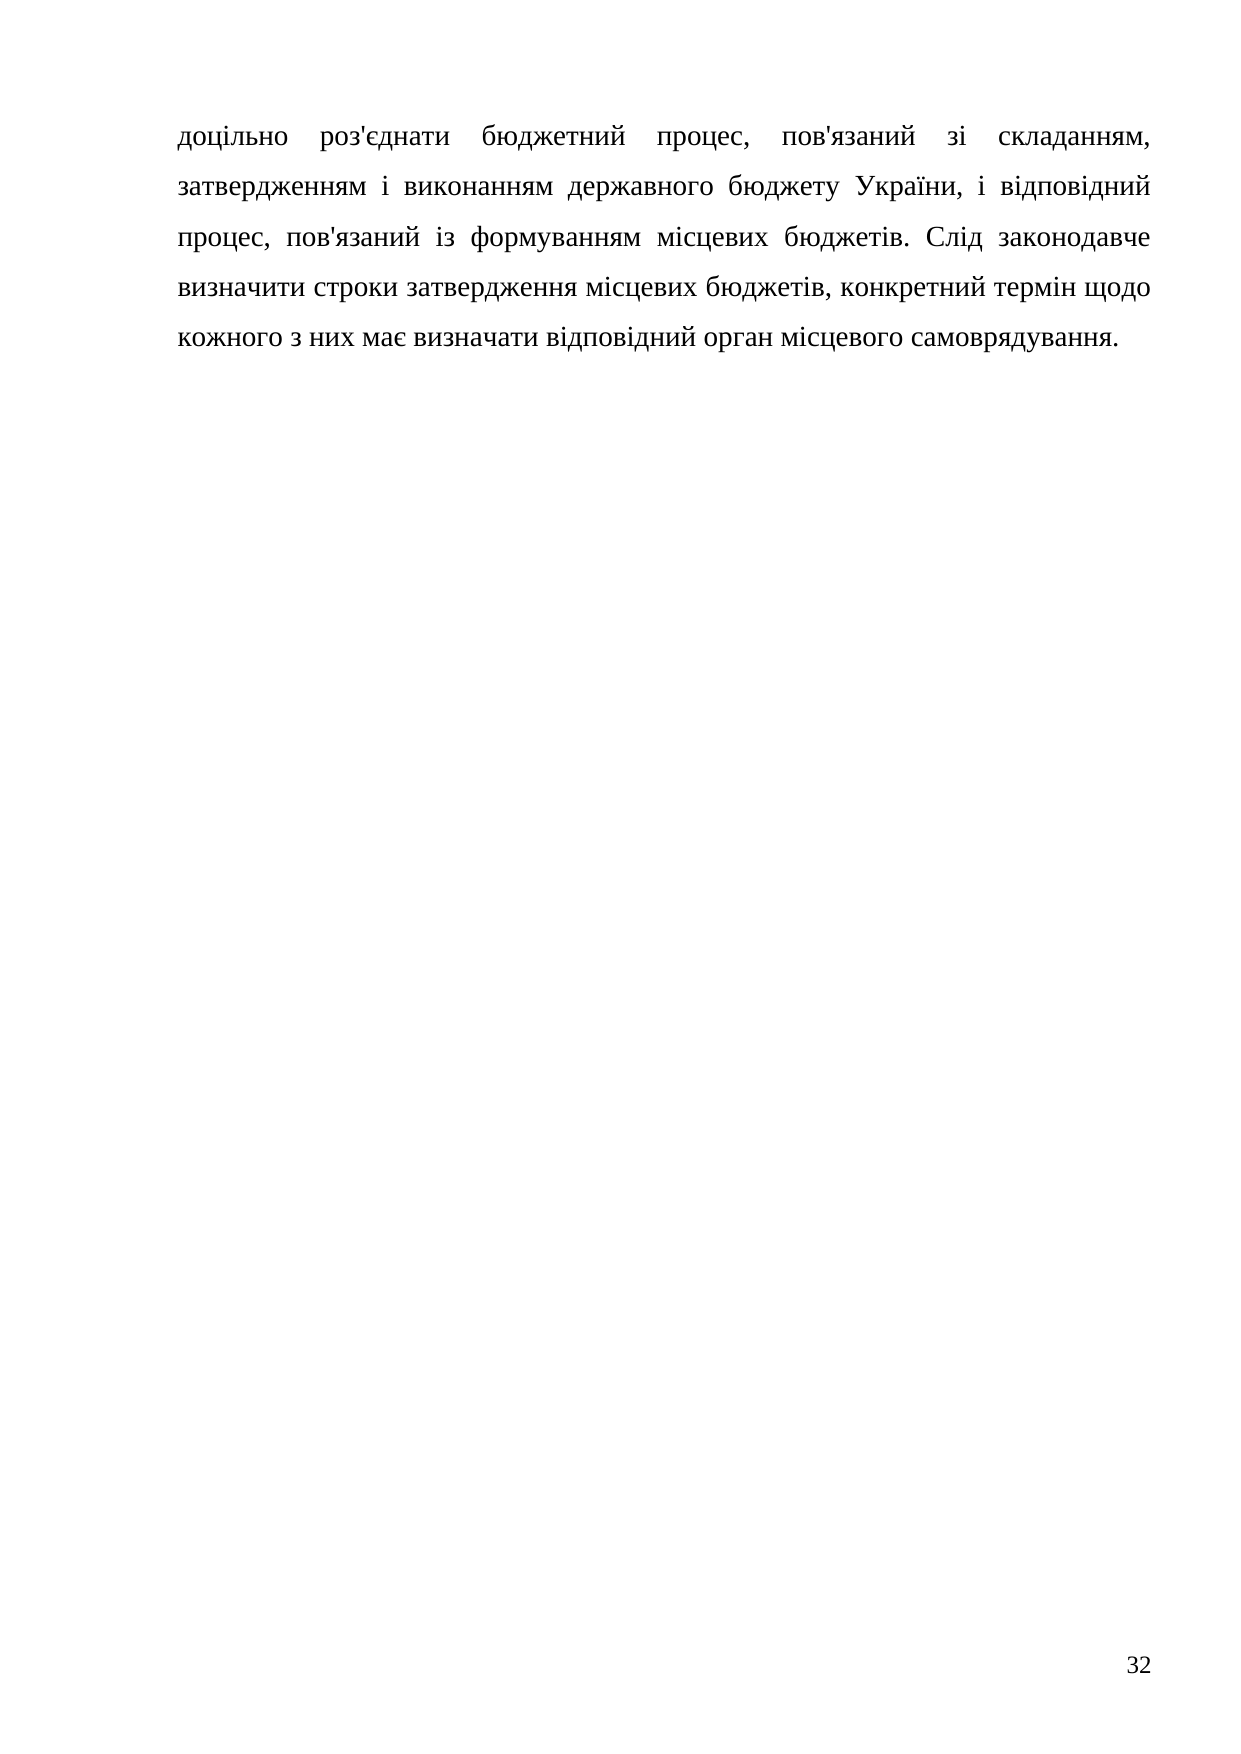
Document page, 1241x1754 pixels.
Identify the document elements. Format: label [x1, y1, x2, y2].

list [177, 118, 1152, 353]
